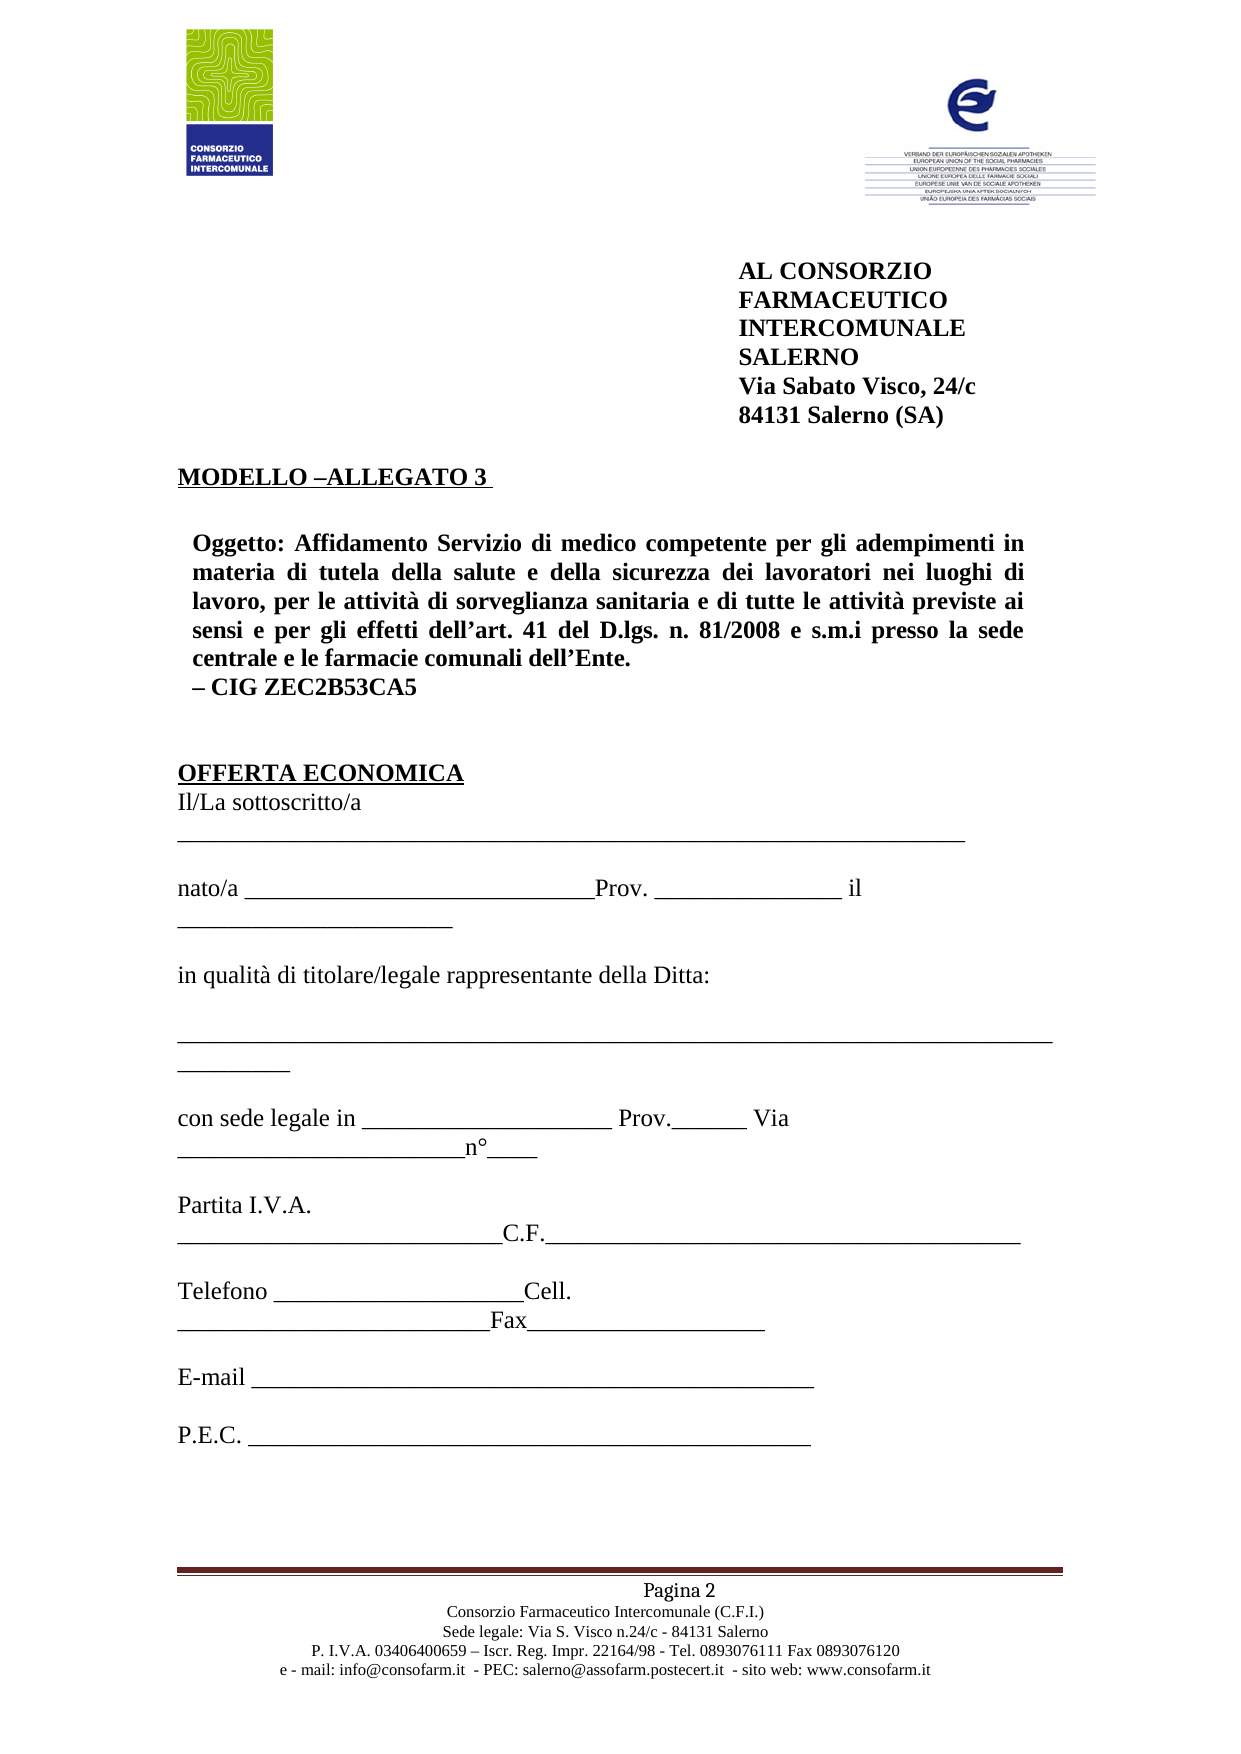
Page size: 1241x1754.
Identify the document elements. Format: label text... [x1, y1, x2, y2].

text Il/La sottoscritto/a _______________________________________________________________ [177, 787, 1063, 845]
picture [135, 0, 383, 214]
text Via Sabato Visco, 24/c [738, 371, 1063, 400]
text Oggetto: Affidamento Servizio di medico competente per gli adempimenti in materia di tutela della salute e della sicurezza dei lavoratori nei luoghi di lavoro, per le attività di sorveglianza sanitaria e di tutte le attività previste ai sensi e per gli effetti dell’art. 41 del D.lgs. n. 81/2008 e s.m.i presso la sede centrale e le farmacie comunali dell’Ente. [192, 528, 1025, 672]
text nato/a ____________________________Prov. _______________ il ______________________ [177, 873, 1063, 931]
text E-mail _____________________________________________ [177, 1362, 1063, 1391]
text Telefono ____________________Cell. _________________________Fax___________________ [177, 1276, 1063, 1333]
picture [854, 75, 1119, 208]
text _______________________________________________________________________________ [177, 1017, 1063, 1075]
text AL CONSORZIO FARMACEUTICO INTERCOMUNALE SALERNO [738, 256, 1063, 371]
text con sede legale in ____________________ Prov.______ Via _______________________n°____ [177, 1103, 1063, 1161]
text Partita I.V.A. __________________________C.F.______________________________________ [177, 1190, 1063, 1247]
text – CIG ZEC2B53CA5 [192, 672, 1025, 701]
text P.E.C. _____________________________________________ [177, 1420, 1063, 1448]
text 84131 Salerno (SA) [738, 400, 1063, 428]
text MODELLO –ALLEGATO 3 [177, 462, 1063, 491]
text in qualità di titolare/legale rappresentante della Ditta: [177, 960, 1063, 988]
text OFFERTA ECONOMICA [177, 758, 1063, 787]
